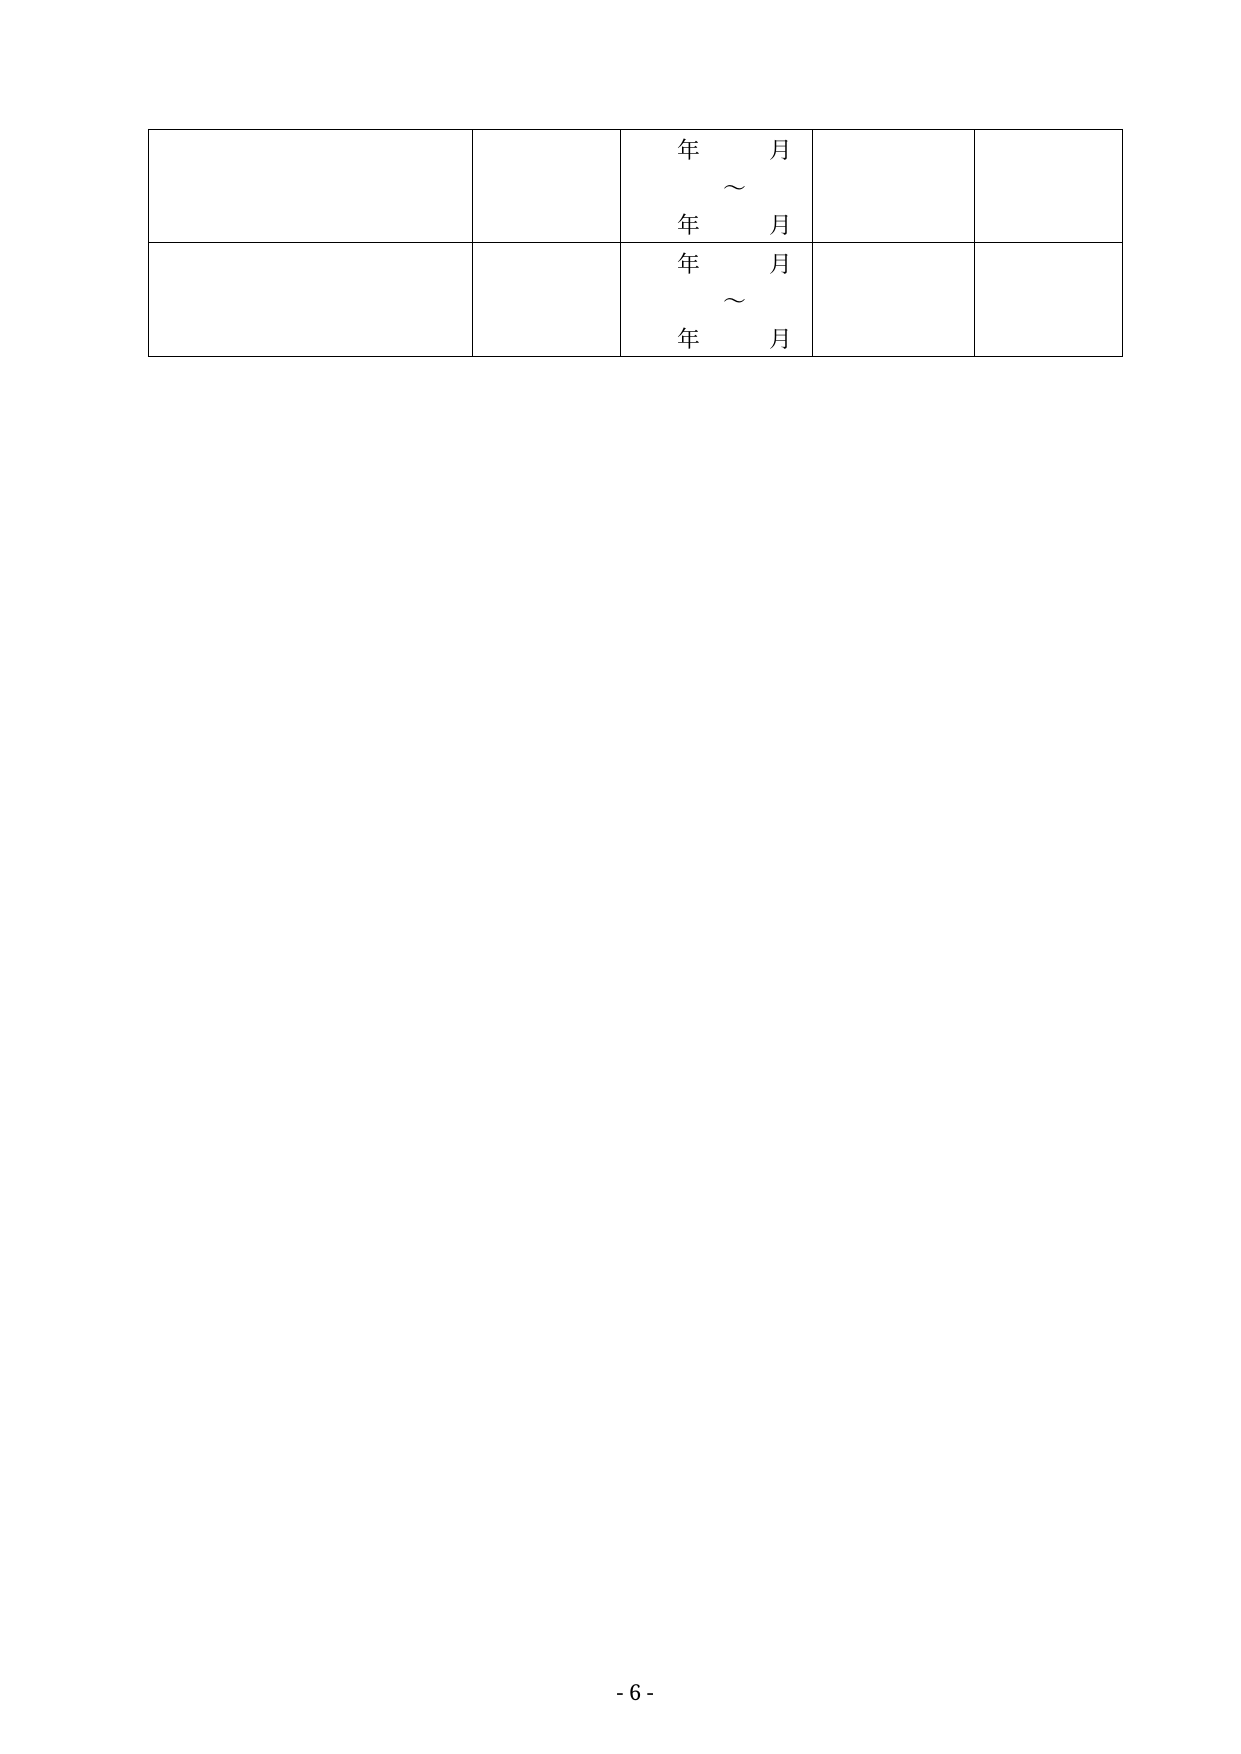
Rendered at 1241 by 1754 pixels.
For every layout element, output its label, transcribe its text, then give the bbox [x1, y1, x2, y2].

table_cell [975, 130, 1122, 242]
table_cell [149, 243, 472, 356]
table_cell [975, 243, 1122, 356]
table_cell [813, 243, 974, 356]
table_cell 年 月 ～ 年 月 [621, 243, 812, 356]
table_cell [149, 130, 472, 242]
table_cell [473, 130, 620, 242]
table_cell [473, 243, 620, 356]
table_cell [813, 130, 974, 242]
table_cell 年 月 ～ 年 月 [621, 130, 812, 242]
